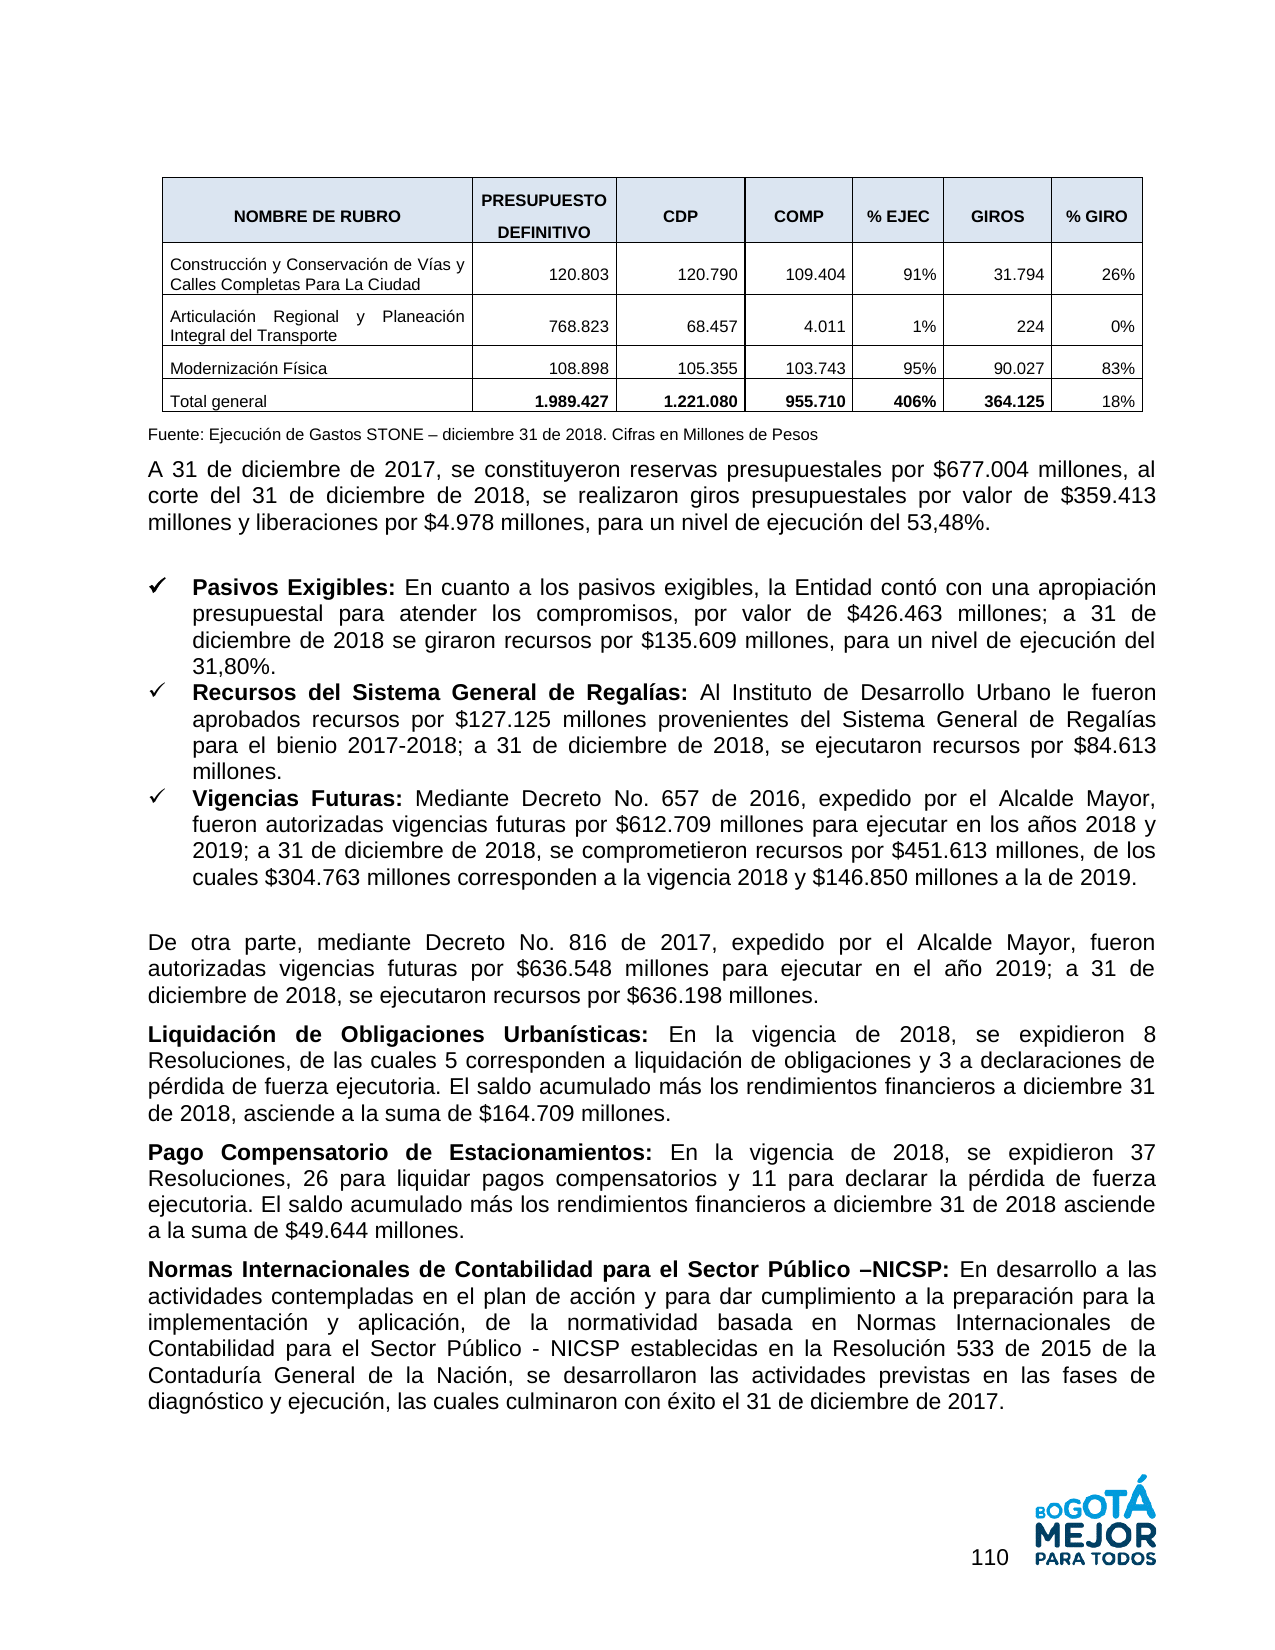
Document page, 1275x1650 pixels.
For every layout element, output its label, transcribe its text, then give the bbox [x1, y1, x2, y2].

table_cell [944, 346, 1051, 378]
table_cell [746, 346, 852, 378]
list Liquidación de Obligaciones Urbanísticas: En la vigencia de 2018, se expidieron 8 Resoluciones, de las cuales 5 corresponden a liquidación de obligaciones y 3 a declaraciones de pérdida de fuerza ejecutoria. El saldo acumulado más los rendimientos financieros a diciembre 31 de 2018, asciende a la suma de $164.709 millones. [148, 1021, 1157, 1126]
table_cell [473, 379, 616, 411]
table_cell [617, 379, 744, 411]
list Vigencias Futuras: Mediante Decreto No. 657 de 2016, expedido por el Alcalde Mayor, fueron autorizadas vigencias futuras por $612.709 millones para ejecutar en los años 2018 y 2019; a 31 de diciembre de 2018, se comprometieron recursos por $451.613 millones, de los cuales $304.763 millones corresponden a la vigencia 2018 y $146.850 millones a la de 2019. [148, 785, 1157, 890]
list Normas Internacionales de Contabilidad para el Sector Público –NICSP: En desarrollo a las actividades contempladas en el plan de acción y para dar cumplimiento a la preparación para la implementación y aplicación, de la normatividad basada en Normas Internacionales de Contabilidad para el Sector Público - NICSP establecidas en la Resolución 533 de 2015 de la Contaduría General de la Nación, se desarrollaron las actividades previstas en las fases de diagnóstico y ejecución, las cuales culminaron con éxito el 31 de diciembre de 2017. [148, 1256, 1157, 1414]
text A 31 de diciembre de 2017, se constituyeron reservas presupuestales por $677.004 millones, al corte del 31 de diciembre de 2018, se realizaron giros presupuestales por valor de $359.413 millones y liberaciones por $4.978 millones, para un nivel de ejecución del 53,48%. [148, 456, 1157, 535]
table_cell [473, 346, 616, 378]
table_cell Construcción y Conservación de Vías y Calles Completas Para La Ciudad [163, 243, 472, 293]
picture [1034, 1471, 1157, 1566]
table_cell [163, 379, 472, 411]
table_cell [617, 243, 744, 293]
table_header % GIRO [1052, 178, 1142, 242]
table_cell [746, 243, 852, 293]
list Pasivos Exigibles: En cuanto a los pasivos exigibles, la Entidad contó con una apropiación presupuestal para atender los compromisos, por valor de $426.463 millones; a 31 de diciembre de 2018 se giraron recursos por $135.609 millones, para un nivel de ejecución del 31,80%. [148, 574, 1157, 679]
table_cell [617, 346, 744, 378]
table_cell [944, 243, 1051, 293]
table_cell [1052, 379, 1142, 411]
table_header GIROS [944, 178, 1051, 242]
table_header % EJEC [853, 178, 943, 242]
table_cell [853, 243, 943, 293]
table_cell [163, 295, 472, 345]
picture [1141, 1527, 1151, 1535]
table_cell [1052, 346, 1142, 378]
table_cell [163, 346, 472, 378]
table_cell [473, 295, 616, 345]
table_header CDP [617, 178, 744, 242]
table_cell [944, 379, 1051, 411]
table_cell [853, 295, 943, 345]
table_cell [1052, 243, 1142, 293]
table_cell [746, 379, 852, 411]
text De otra parte, mediante Decreto No. 816 de 2017, expedido por el Alcalde Mayor, fueron autorizadas vigencias futuras por $636.548 millones para ejecutar en el año 2019; a 31 de diciembre de 2018, se ejecutaron recursos por $636.198 millones. [148, 929, 1157, 1008]
table_header PRESUPUESTO DEFINITIVO [473, 178, 616, 242]
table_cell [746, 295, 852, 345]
table_header NOMBRE DE RUBRO [163, 178, 472, 242]
list Recursos del Sistema General de Regalías: Al Instituto de Desarrollo Urbano le fueron aprobados recursos por $127.125 millones provenientes del Sistema General de Regalías para el bienio 2017-2018; a 31 de diciembre de 2018, se ejecutaron recursos por $84.613 millones. [148, 679, 1157, 785]
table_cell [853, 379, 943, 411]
text Fuente: Ejecución de Gastos STONE – diciembre 31 de 2018. Cifras en Millones de Pesos [148, 424, 1157, 443]
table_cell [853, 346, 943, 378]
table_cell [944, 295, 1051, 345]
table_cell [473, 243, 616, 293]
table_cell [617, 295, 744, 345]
list Pago Compensatorio de Estacionamientos: En la vigencia de 2018, se expidieron 37 Resoluciones, 26 para liquidar pagos compensatorios y 11 para declarar la pérdida de fuerza ejecutoria. El saldo acumulado más los rendimientos financieros a diciembre 31 de 2018 asciende a la suma de $49.644 millones. [148, 1138, 1157, 1244]
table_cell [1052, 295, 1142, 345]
table_header COMP [746, 178, 852, 242]
